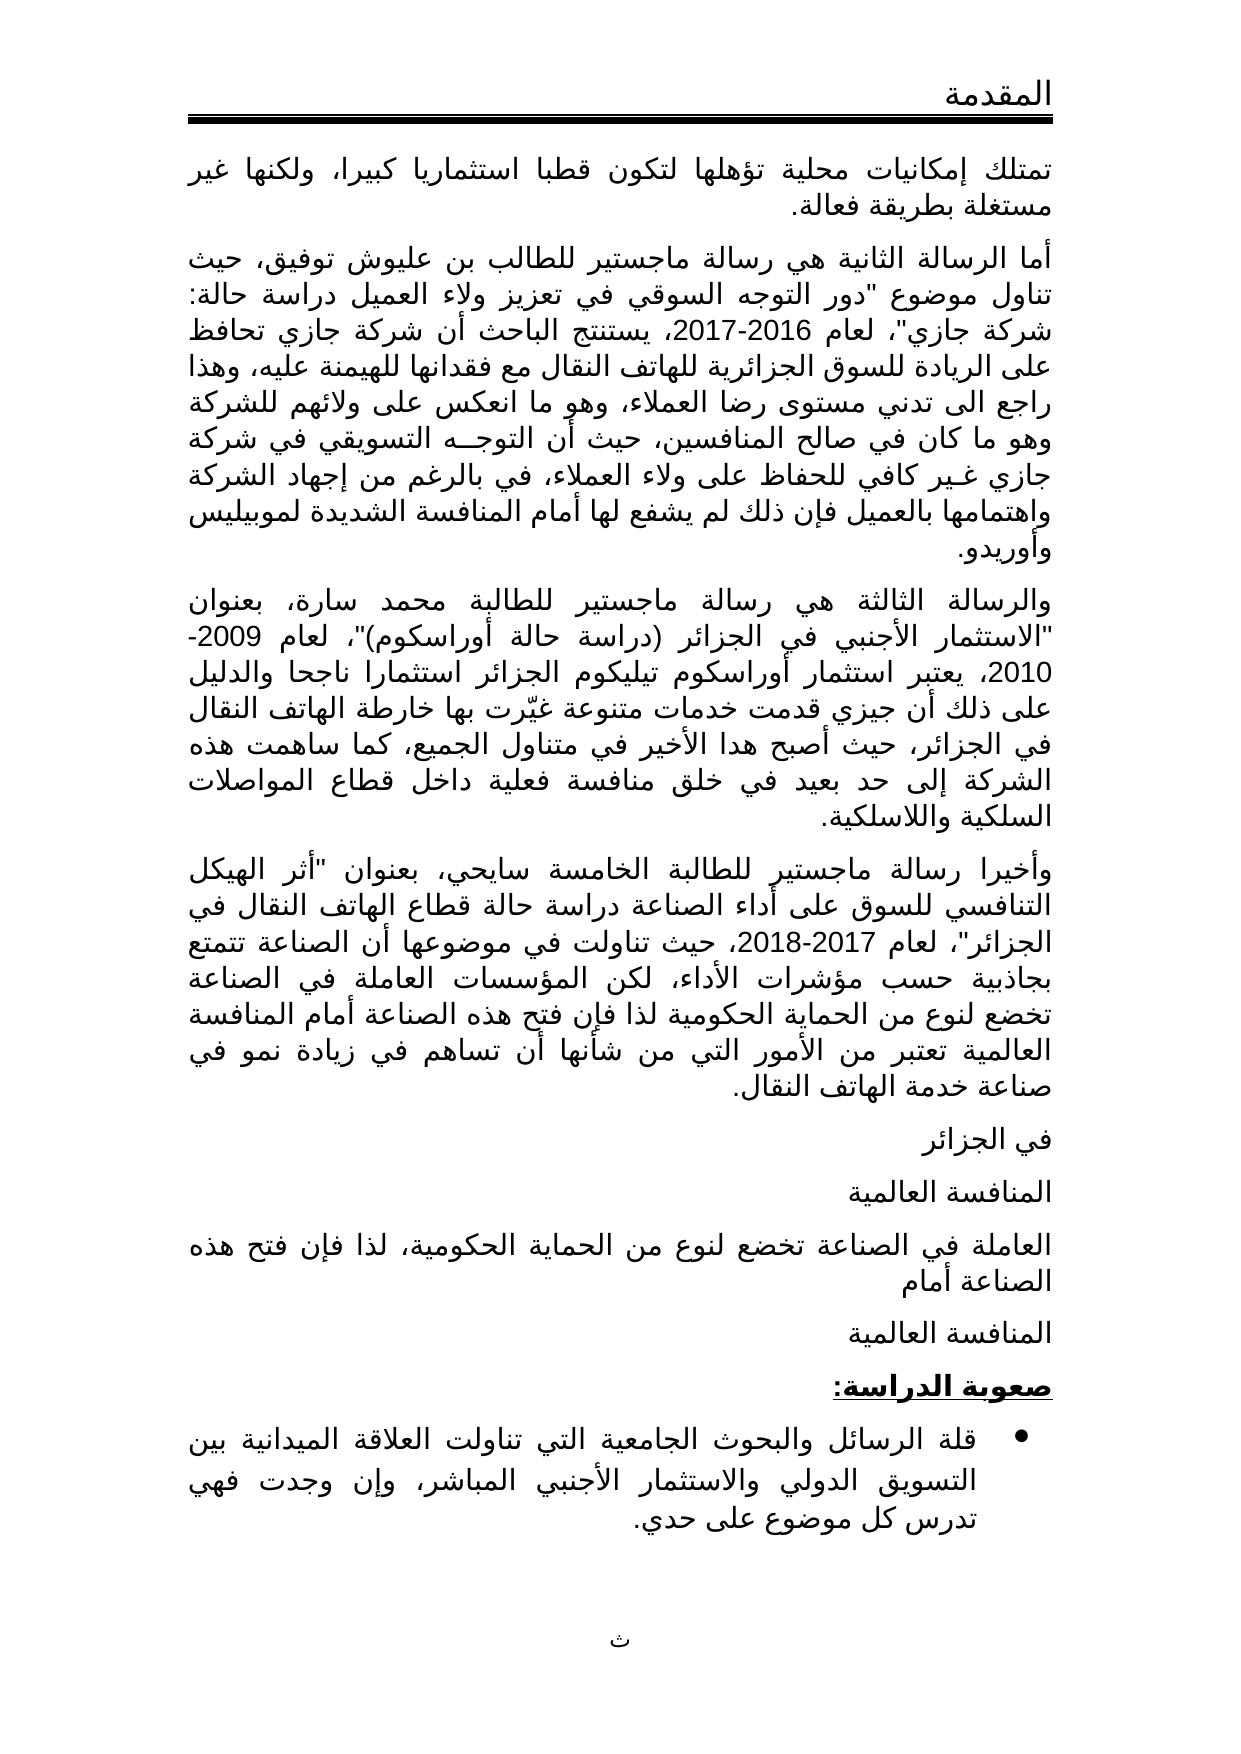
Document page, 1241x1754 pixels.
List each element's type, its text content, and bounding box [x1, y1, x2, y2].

text وأخيرا رسالة ماجستير للطالبة الخامسة سايحي، بعنوان "أثر الهيكل التنافسي للسوق على أداء الصناعة دراسة حالة قطاع الهاتف النقال في الجزائر"، لعام 2017-2018، حيث تناولت في موضوعها أن الصناعة تتمتع بجاذبية حسب مؤشرات الأداء، لكن المؤسسات العاملة في الصناعة تخضع لنوع من الحماية الحكومية لذا فإن فتح هذه الصناعة أمام المنافسة العالمية تعتبر من الأمور التي من شأنها أن تساهم في زيادة نمو في صناعة خدمة الهاتف النقال. [187, 852, 1053, 1103]
text العاملة في الصناعة تخضع لنوع من الحماية الحكومية، لذا فإن فتح هذه الصناعة أمام [187, 1228, 1053, 1297]
text أما الرسالة الثانية هي رسالة ماجستير للطالب بن عليوش توفيق، حيث تناول موضوع "دور التوجه السوقي في تعزيز ولاء العميل دراسة حالة: شركة جازي"، لعام 2016-2017، يستنتج الباحث أن شركة جازي تحافظ على الريادة للسوق الجزائرية للهاتف النقال مع فقدانها للهيمنة عليه، وهذا راجع الى تدني مستوى رضا العملاء، وهو ما انعكس على ولائهم للشركة وهو ما كان في صالح المنافسين، حيث أن التوجــه التسويقي في شركة جازي غـير كافي للحفاظ على ولاء العملاء، في بالرغم من إجهاد الشركة واهتمامها بالعميل فإن ذلك لم يشفع لها أمام المنافسة الشديدة لموبيليس وأوريدو. [187, 241, 1053, 563]
text المنافسة العالمية [187, 1317, 1053, 1350]
text المنافسة العالمية [187, 1175, 1053, 1208]
list قلة الرسائل والبحوث الجامعية التي تناولت العلاقة الميدانية بين التسويق الدولي والاستثمار الأجنبي المباشر، وإن وجدت فهي تدرس كل موضوع على حدي. [187, 1422, 1015, 1535]
text والرسالة الثالثة هي رسالة ماجستير للطالبة محمد سارة، بعنوان "الاستثمار الأجنبي في الجزائر (دراسة حالة أوراسكوم)"، لعام 2009-2010، يعتبر استثمار أوراسكوم تيليكوم الجزائر استثمارا ناجحا والدليل على ذلك أن جيزي قدمت خدمات متنوعة غيّرت بها خارطة الهاتف النقال في الجزائر، حيث أصبح هدا الأخير في متناول الجميع، كما ساهمت هذه الشركة إلى حد بعيد في خلق منافسة فعلية داخل قطاع المواصلات السلكية واللاسلكية. [187, 583, 1053, 833]
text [187, 152, 1053, 221]
text صعوبة الدراسة: [187, 1369, 1053, 1403]
text في الجزائر [187, 1122, 1053, 1156]
